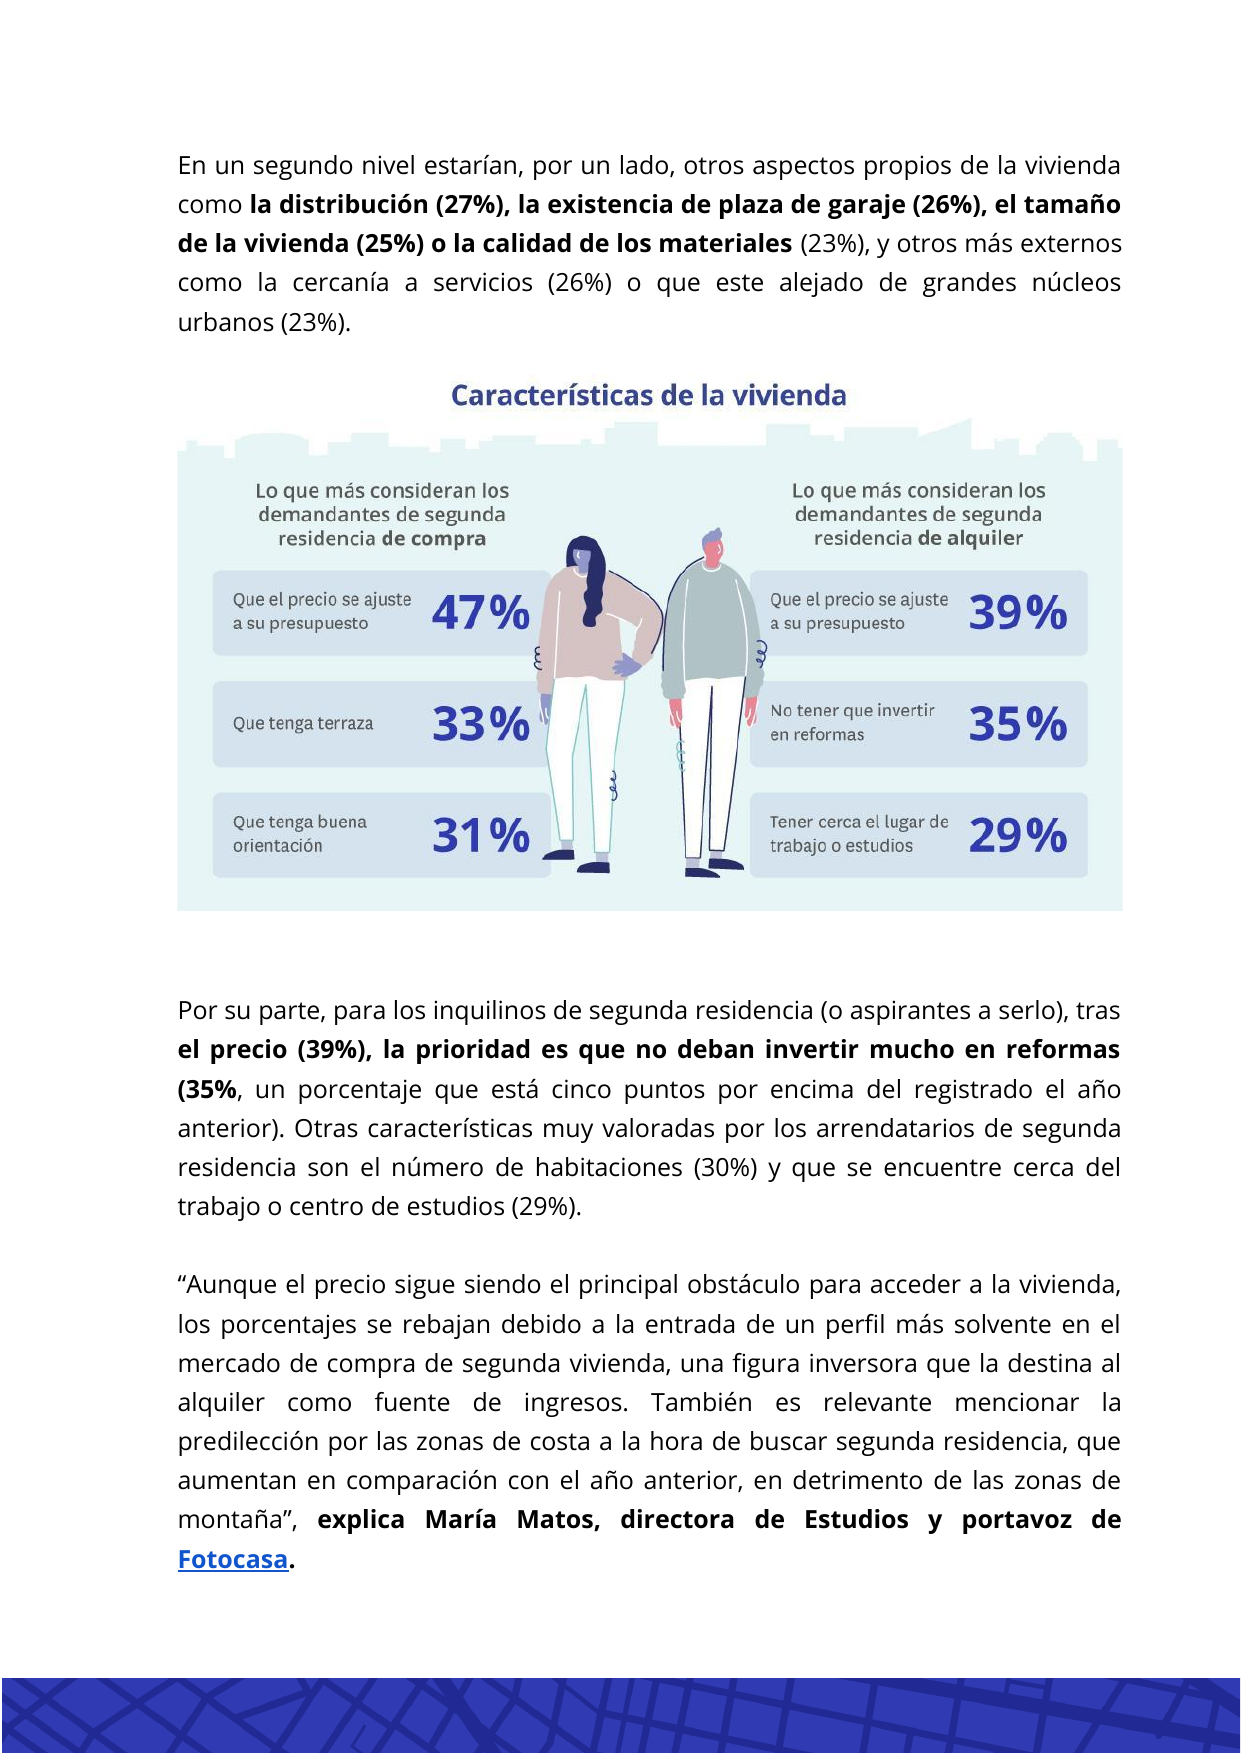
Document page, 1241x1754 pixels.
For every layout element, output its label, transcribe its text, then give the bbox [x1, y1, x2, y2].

text “Aunque el precio sigue siendo el principal obstáculo para acceder a la vivienda, los porcentajes se rebajan debido a la entrada de un perfil más solvente en el mercado de compra de segunda vivienda, una figura inversora que la destina al alquiler como fuente de ingresos. También es relevante mencionar la predilección por las zonas de costa a la hora de buscar segunda residencia, que aumentan en comparación con el año anterior, en detrimento de las zonas de montaña”, explica María Matos, directora de Estudios y portavoz de Fotocasa. [177, 1267, 1123, 1575]
text En un segundo nivel estarían, por un lado, otros aspectos propios de la vivienda como la distribución (27%), la existencia de plaza de garaje (26%), el tamaño de la vivienda (25%) o la calidad de los materiales (23%), y otros más externos como la cercanía a servicios (26%) o que este alejado de grandes núcleos urbanos (23%). [177, 148, 1123, 338]
text Por su parte, para los inquilinos de segunda residencia (o aspirantes a serlo), tras el precio (39%), la prioridad es que no deban invertir mucho en reformas (35%, un porcentaje que está cinco puntos por encima del registrado el año anterior). Otras características muy valoradas por los arrendatarios de segunda residencia son el número de habitaciones (30%) y que se encuentre cerca del trabajo o centro de estudios (29%). [177, 993, 1123, 1223]
picture [2, 1678, 1241, 1753]
picture [177, 343, 1123, 911]
